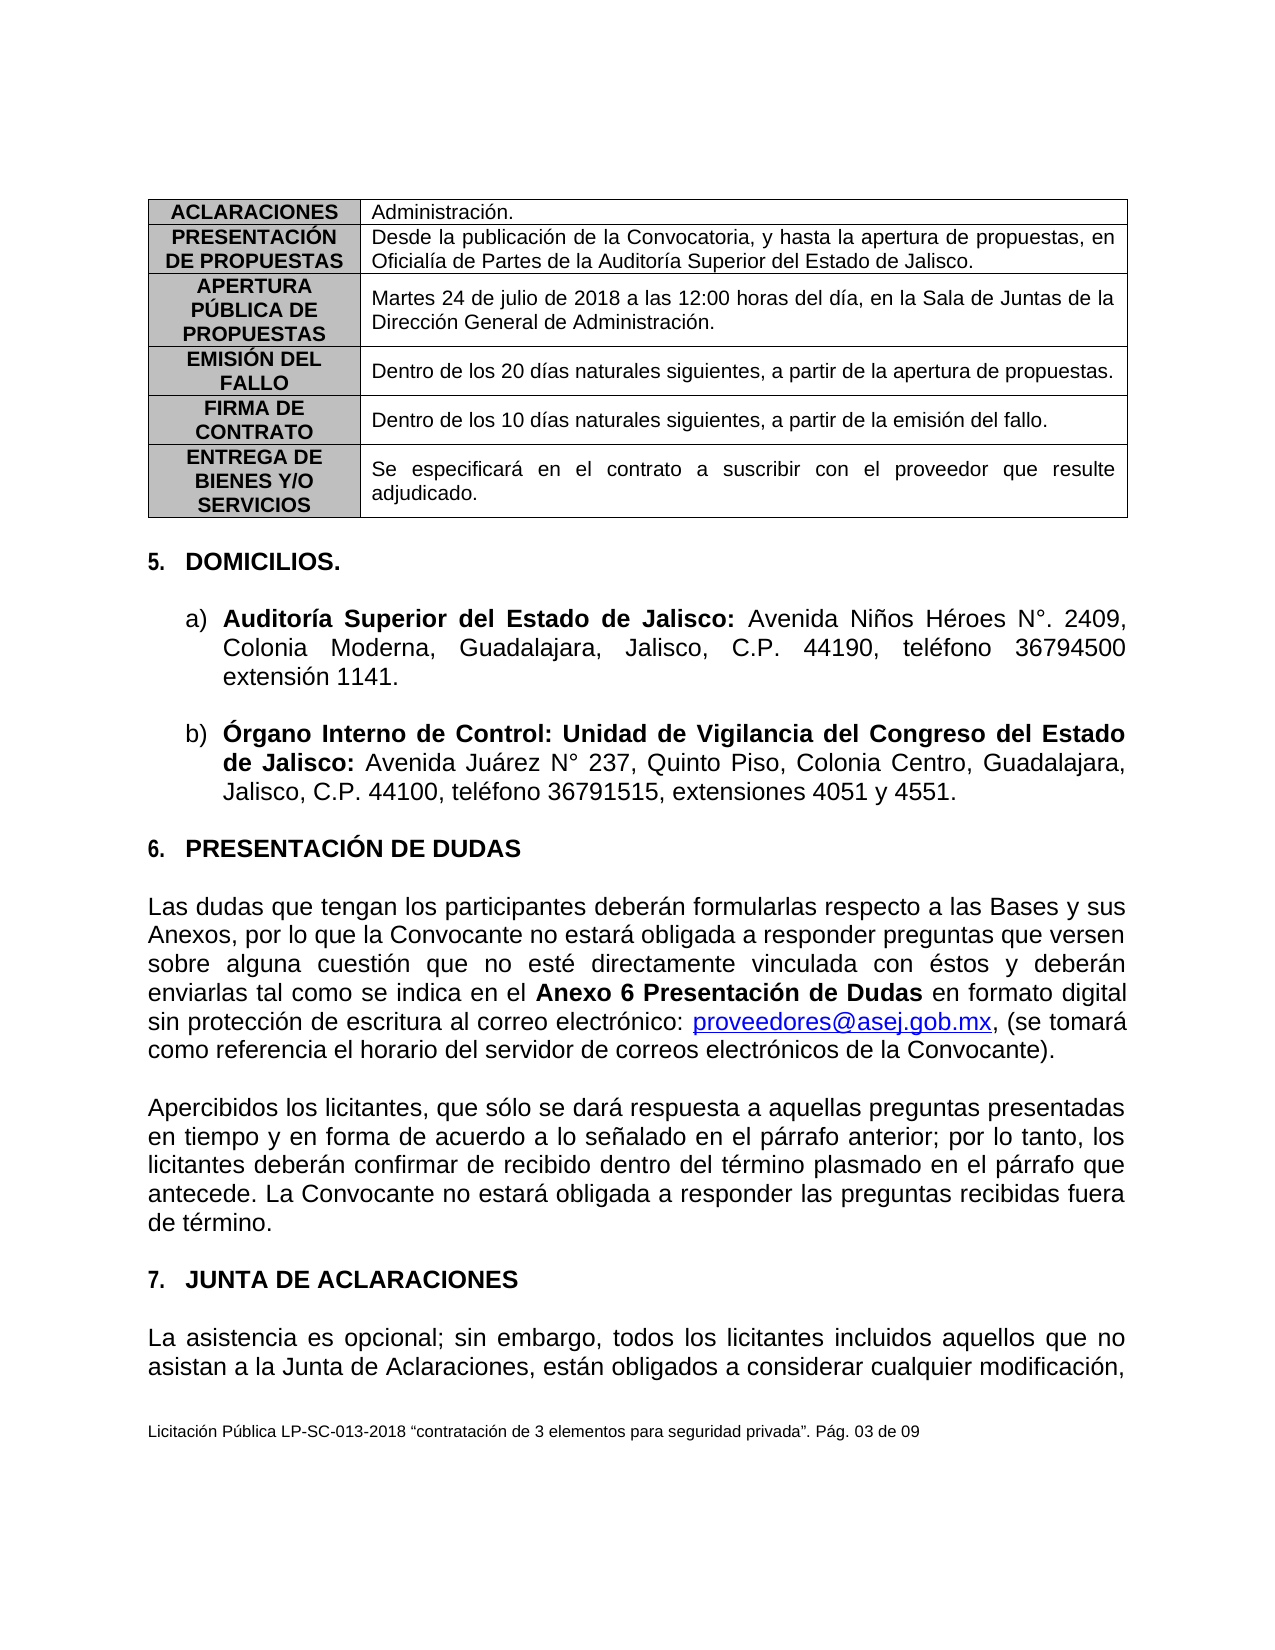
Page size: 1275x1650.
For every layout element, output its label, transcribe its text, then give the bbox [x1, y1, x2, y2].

table_cell EMISIÓN DEL FALLO [149, 347, 360, 395]
list PRESENTACIÓN DE DUDAS [148, 834, 1127, 863]
text Apercibidos los licitantes, que sólo se dará respuesta a aquellas preguntas presentadas en tiempo y en forma de acuerdo a lo señalado en el párrafo anterior; por lo tanto, los licitantes deberán confirmar de recibido dentro del término plasmado en el párrafo que antecede. La Convocante no estará obligada a responder las preguntas recibidas fuera de término. [148, 1093, 1127, 1237]
text Las dudas que tengan los participantes deberán formularlas respecto a las Bases y sus Anexos, por lo que la Convocante no estará obligada a responder preguntas que versen sobre alguna cuestión que no esté directamente vinculada con éstos y deberán enviarlas tal como se indica en el Anexo 6 Presentación de Dudas en formato digital sin protección de escritura al correo electrónico: proveedores@asej.gob.mx, (se tomará como referencia el horario del servidor de correos electrónicos de la Convocante). [148, 892, 1127, 1064]
list Órgano Interno de Control: Unidad de Vigilancia del Congreso del Estado de Jalisco: Avenida Juárez N° 237, Quinto Piso, Colonia Centro, Guadalajara, Jalisco, C.P. 44100, teléfono 36791515, extensiones 4051 y 4551. [185, 719, 1127, 805]
table_cell Dentro de los 20 días naturales siguientes, a partir de la apertura de propuestas. [361, 347, 1127, 395]
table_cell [361, 200, 1127, 224]
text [148, 1323, 1127, 1380]
table_cell Martes 24 de julio de 2018 a las 12:00 horas del día, en la Sala de Juntas de la Dirección General de Administración. [361, 274, 1127, 346]
table_cell ENTREGA DE BIENES Y/O SERVICIOS [149, 445, 360, 517]
table_cell Desde la publicación de la Convocatoria, y hasta la apertura de propuestas, en Oficialía de Partes de la Auditoría Superior del Estado de Jalisco. [361, 225, 1127, 273]
list DOMICILIOS. [148, 547, 1127, 575]
table_cell PRESENTACIÓN DE PROPUESTAS [149, 225, 360, 273]
list Auditoría Superior del Estado de Jalisco: Avenida Niños Héroes N°. 2409, Colonia Moderna, Guadalajara, Jalisco, C.P. 44190, teléfono 36794500 extensión 1141. [185, 604, 1127, 690]
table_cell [149, 200, 360, 224]
table_cell FIRMA DE CONTRATO [149, 396, 360, 444]
table_cell Dentro de los 10 días naturales siguientes, a partir de la emisión del fallo. [361, 396, 1127, 444]
table_cell APERTURA PÚBLICA DE PROPUESTAS [149, 274, 360, 346]
list JUNTA DE ACLARACIONES [148, 1265, 1127, 1294]
table_cell Se especificará en el contrato a suscribir con el proveedor que resulte adjudicado. [361, 445, 1127, 517]
